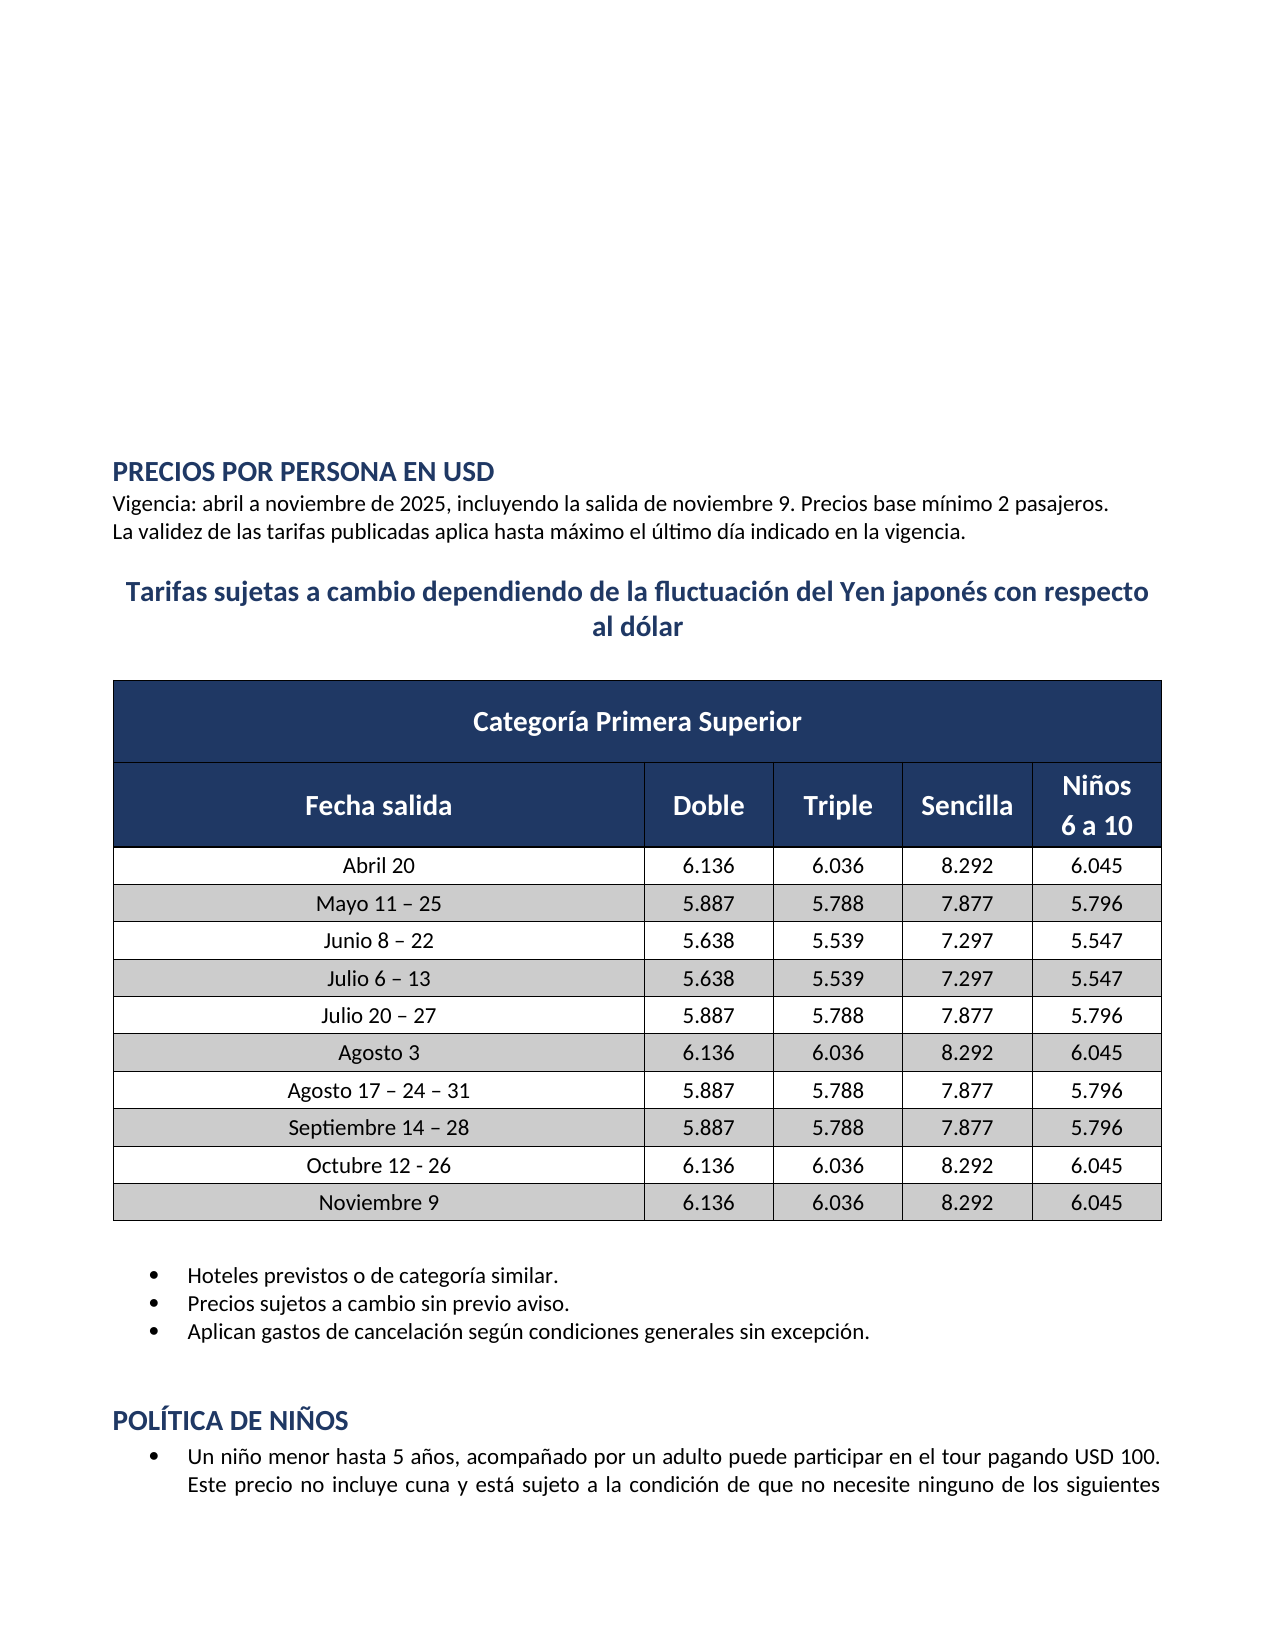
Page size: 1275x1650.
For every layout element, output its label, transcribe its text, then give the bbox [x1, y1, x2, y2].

table_cell 5.887 [645, 997, 773, 1033]
table_cell 8.292 [903, 1184, 1032, 1220]
table_cell 8.292 [903, 1034, 1032, 1071]
table_cell 5.796 [1033, 997, 1161, 1033]
table_cell 6.036 [774, 848, 902, 884]
table_cell Agosto 17 – 24 – 31 [114, 1072, 644, 1108]
table_cell 7.877 [903, 885, 1032, 921]
table_cell 5.539 [774, 960, 902, 996]
table_cell 5.887 [645, 1109, 773, 1146]
table_cell 6.136 [645, 1184, 773, 1220]
table_cell 5.638 [645, 960, 773, 996]
table_cell 5.796 [1033, 885, 1161, 921]
text Hoteles previstos o de categoría similar. [150, 1261, 1162, 1289]
table_cell 8.292 [903, 848, 1032, 884]
table_cell Julio 20 – 27 [114, 997, 644, 1033]
table_cell Mayo 11 – 25 [114, 885, 644, 921]
table_cell 6.045 [1033, 1147, 1161, 1183]
table_cell 5.788 [774, 885, 902, 921]
table_cell 6.045 [1033, 1034, 1161, 1071]
table_cell Noviembre 9 [114, 1184, 644, 1220]
table_cell 5.539 [774, 922, 902, 958]
table_cell 5.788 [774, 997, 902, 1033]
table_cell 7.297 [903, 922, 1032, 958]
table_cell 6.045 [1033, 848, 1161, 884]
table_cell 6.036 [774, 1034, 902, 1071]
table_cell 7.877 [903, 997, 1032, 1033]
table_cell Octubre 12 - 26 [114, 1147, 644, 1183]
table_cell 7.877 [903, 1072, 1032, 1108]
table_cell 5.887 [645, 1072, 773, 1108]
table_cell 5.788 [774, 1109, 902, 1146]
table_cell 5.788 [774, 1072, 902, 1108]
text Precios sujetos a cambio sin previo aviso. [150, 1289, 1162, 1317]
table_cell Doble [645, 763, 773, 846]
table_cell 6.036 [774, 1147, 902, 1183]
table_cell Septiembre 14 – 28 [114, 1109, 644, 1146]
table_cell 6.136 [645, 1034, 773, 1071]
text POLÍTICA DE NIÑOS [112, 1402, 1162, 1438]
table_cell 5.547 [1033, 922, 1161, 958]
text Tarifas sujetas a cambio dependiendo de la fluctuación del Yen japonés con respecto al dólar [112, 573, 1162, 644]
table_cell Fecha salida [114, 763, 644, 846]
table_cell Junio 8 – 22 [114, 922, 644, 958]
table_cell 5.638 [645, 922, 773, 958]
table_cell 8.292 [903, 1147, 1032, 1183]
table_cell Niños 6 a 10 [1033, 763, 1161, 846]
table_cell 6.045 [1033, 1184, 1161, 1220]
table_cell Triple [774, 763, 902, 846]
table_header Categoría Primera Superior [114, 681, 1161, 762]
table_cell 5.796 [1033, 1072, 1161, 1108]
text PRECIOS POR PERSONA EN USD [112, 453, 1162, 489]
table_cell 5.887 [645, 885, 773, 921]
table_cell 5.796 [1033, 1109, 1161, 1146]
text Aplican gastos de cancelación según condiciones generales sin excepción. [150, 1317, 1162, 1345]
table_cell 6.136 [645, 1147, 773, 1183]
table_cell Julio 6 – 13 [114, 960, 644, 996]
table_cell Abril 20 [114, 848, 644, 884]
table_cell 6.136 [645, 848, 773, 884]
table_cell 6.036 [774, 1184, 902, 1220]
table_cell Sencilla [903, 763, 1032, 846]
table_cell Agosto 3 [114, 1034, 644, 1071]
table_cell 5.547 [1033, 960, 1161, 996]
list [150, 1442, 1162, 1498]
table_cell 7.877 [903, 1109, 1032, 1146]
text Vigencia: abril a noviembre de 2025, incluyendo la salida de noviembre 9. Precios base mínimo 2 pasajeros. [112, 489, 1162, 517]
table_cell 7.297 [903, 960, 1032, 996]
text La validez de las tarifas publicadas aplica hasta máximo el último día indicado en la vigencia. [112, 517, 1162, 545]
